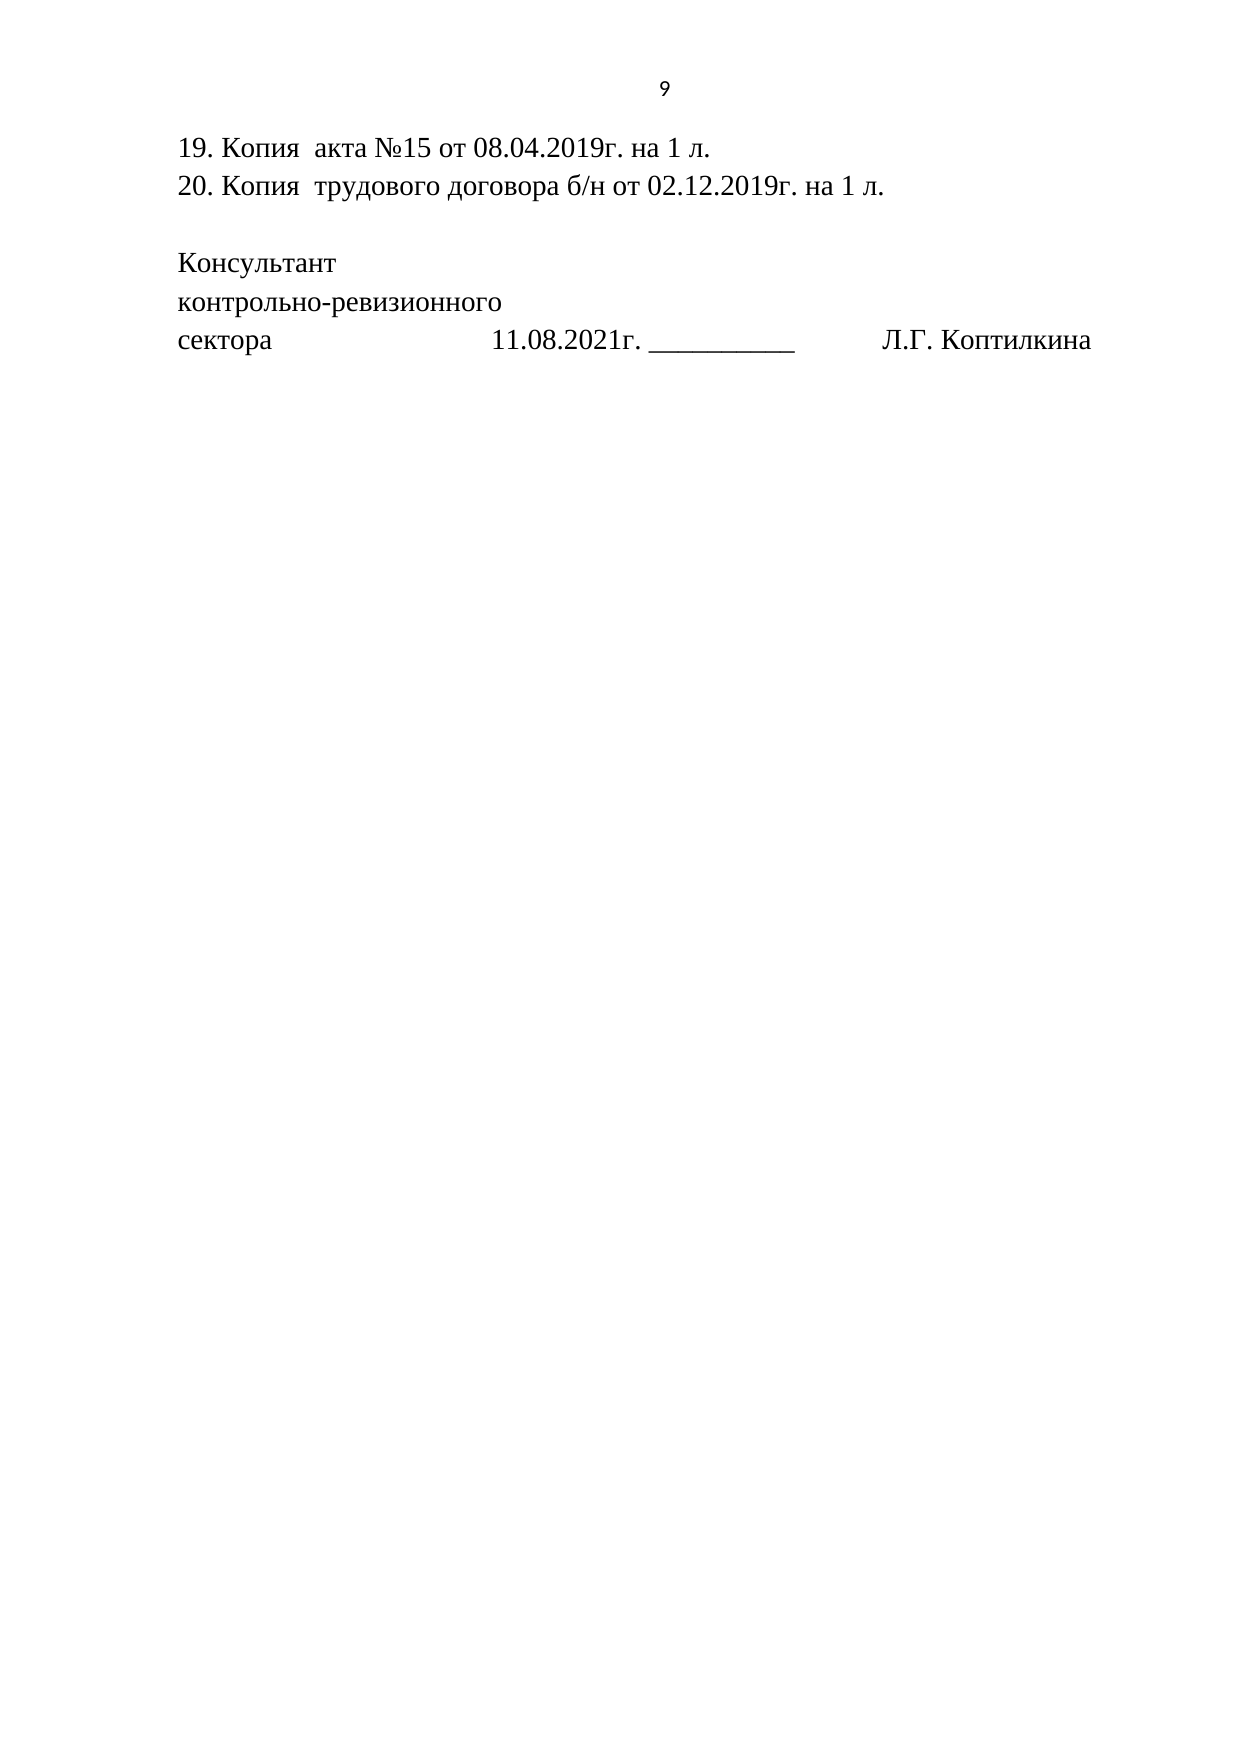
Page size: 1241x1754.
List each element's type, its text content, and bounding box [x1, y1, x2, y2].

text 19. Копия акта №15 от 08.04.2019г. на 1 л. [177, 130, 1152, 163]
text сектора 11.08.2021г. __________ Л.Г. Коптилкина [177, 322, 1152, 356]
text контрольно-ревизионного [177, 284, 1152, 317]
text Консультант [177, 245, 1152, 279]
text 20. Копия трудового договора б/н от 02.12.2019г. на 1 л. [177, 168, 1152, 202]
